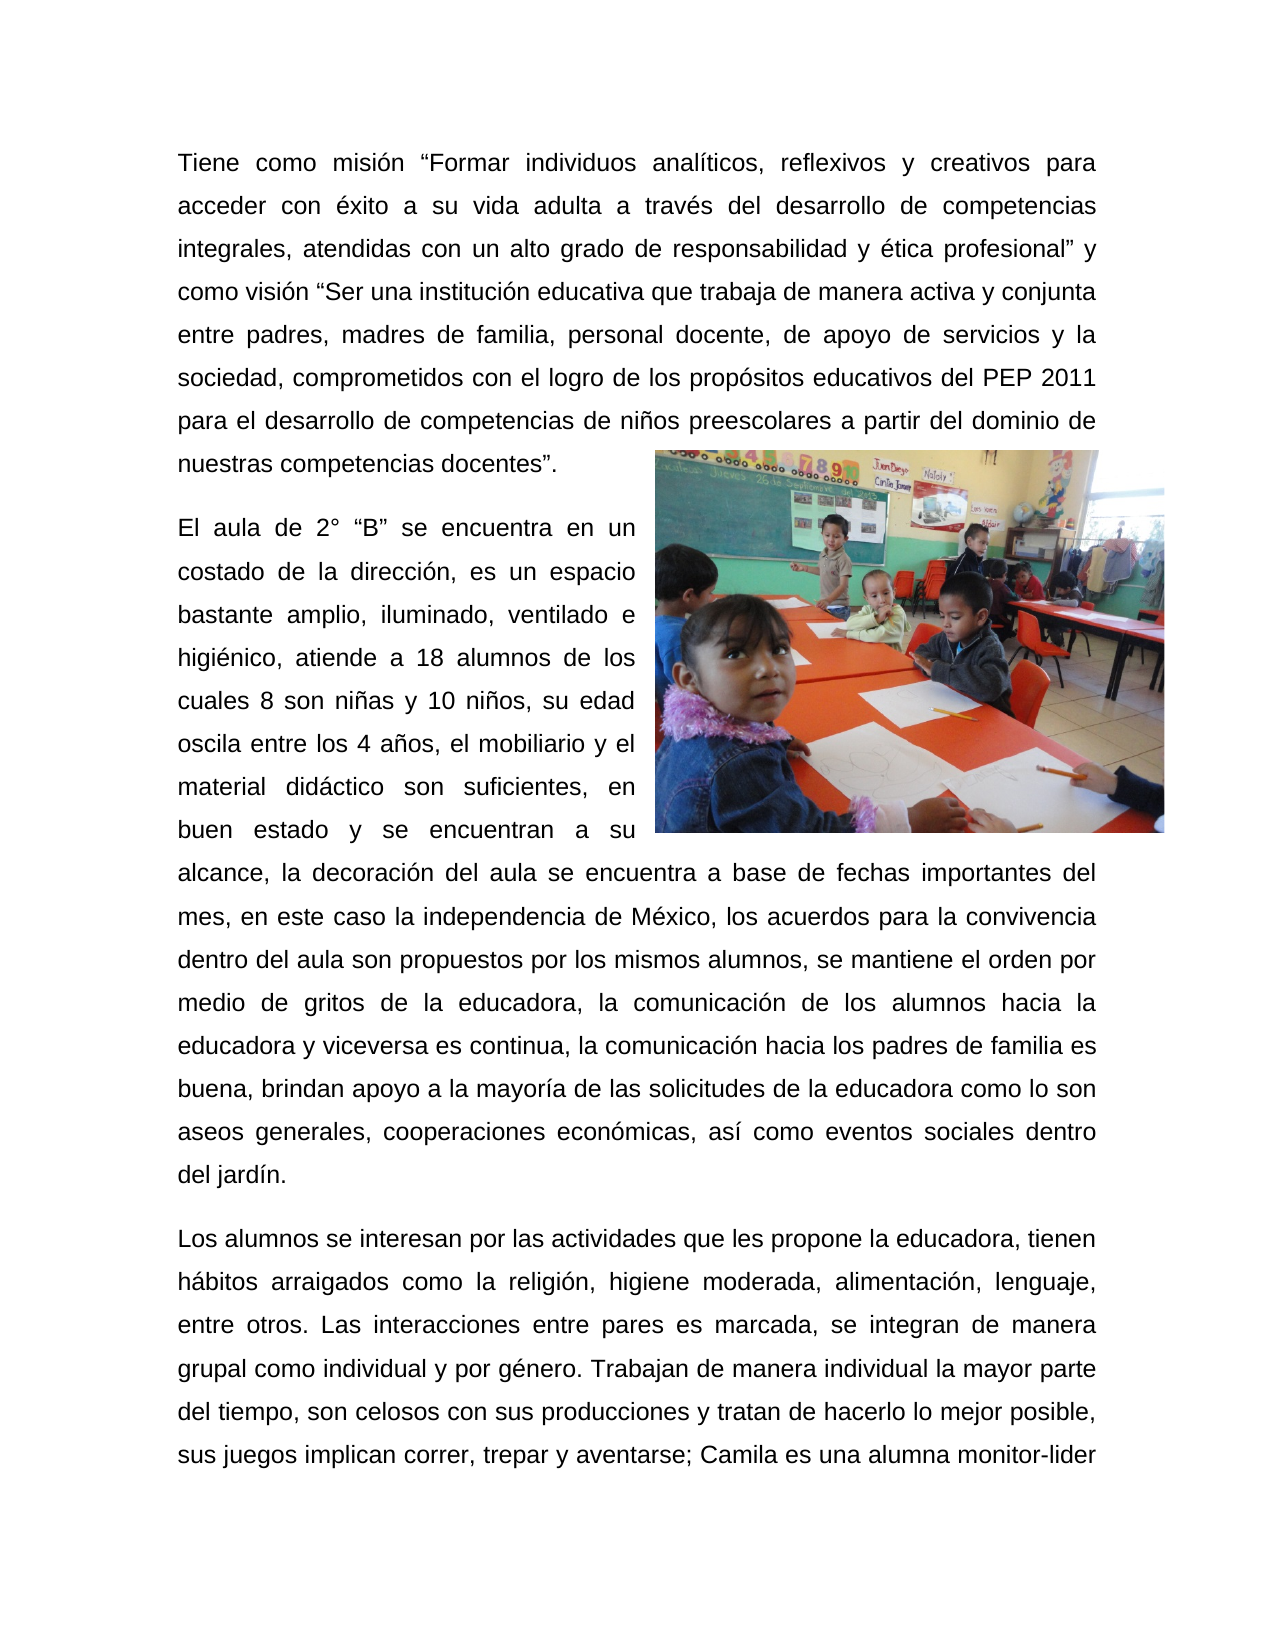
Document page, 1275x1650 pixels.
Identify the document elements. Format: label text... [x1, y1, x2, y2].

picture [655, 450, 1165, 833]
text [177, 1224, 1098, 1469]
text El aula de 2° “B” se encuentra en un costado de la dirección, es un espacio bastante amplio, iluminado, ventilado e higiénico, atiende a 18 alumnos de los cuales 8 son niñas y 10 niños, su edad oscila entre los 4 años, el mobiliario y el material didáctico son suficientes, en buen estado y se encuentran a su alcance, la decoración del aula se encuentra a base de fechas importantes del mes, en este caso la independencia de México, los acuerdos para la convivencia dentro del aula son propuestos por los mismos alumnos, se mantiene el orden por medio de gritos de la educadora, la comunicación de los alumnos hacia la educadora y viceversa es continua, la comunicación hacia los padres de familia es buena, brindan apoyo a la mayoría de las solicitudes de la educadora como lo son aseos generales, cooperaciones económicas, así como eventos sociales dentro del jardín. [177, 513, 1098, 1189]
text Tiene como misión “Formar individuos analíticos, reflexivos y creativos para acceder con éxito a su vida adulta a través del desarrollo de competencias integrales, atendidas con un alto grado de responsabilidad y ética profesional” y como visión “Ser una institución educativa que trabaja de manera activa y conjunta entre padres, madres de familia, personal docente, de apoyo de servicios y la sociedad, comprometidos con el logro de los propósitos educativos del PEP 2011 para el desarrollo de competencias de niños preescolares a partir del dominio de nuestras competencias docentes”. [177, 148, 1098, 478]
